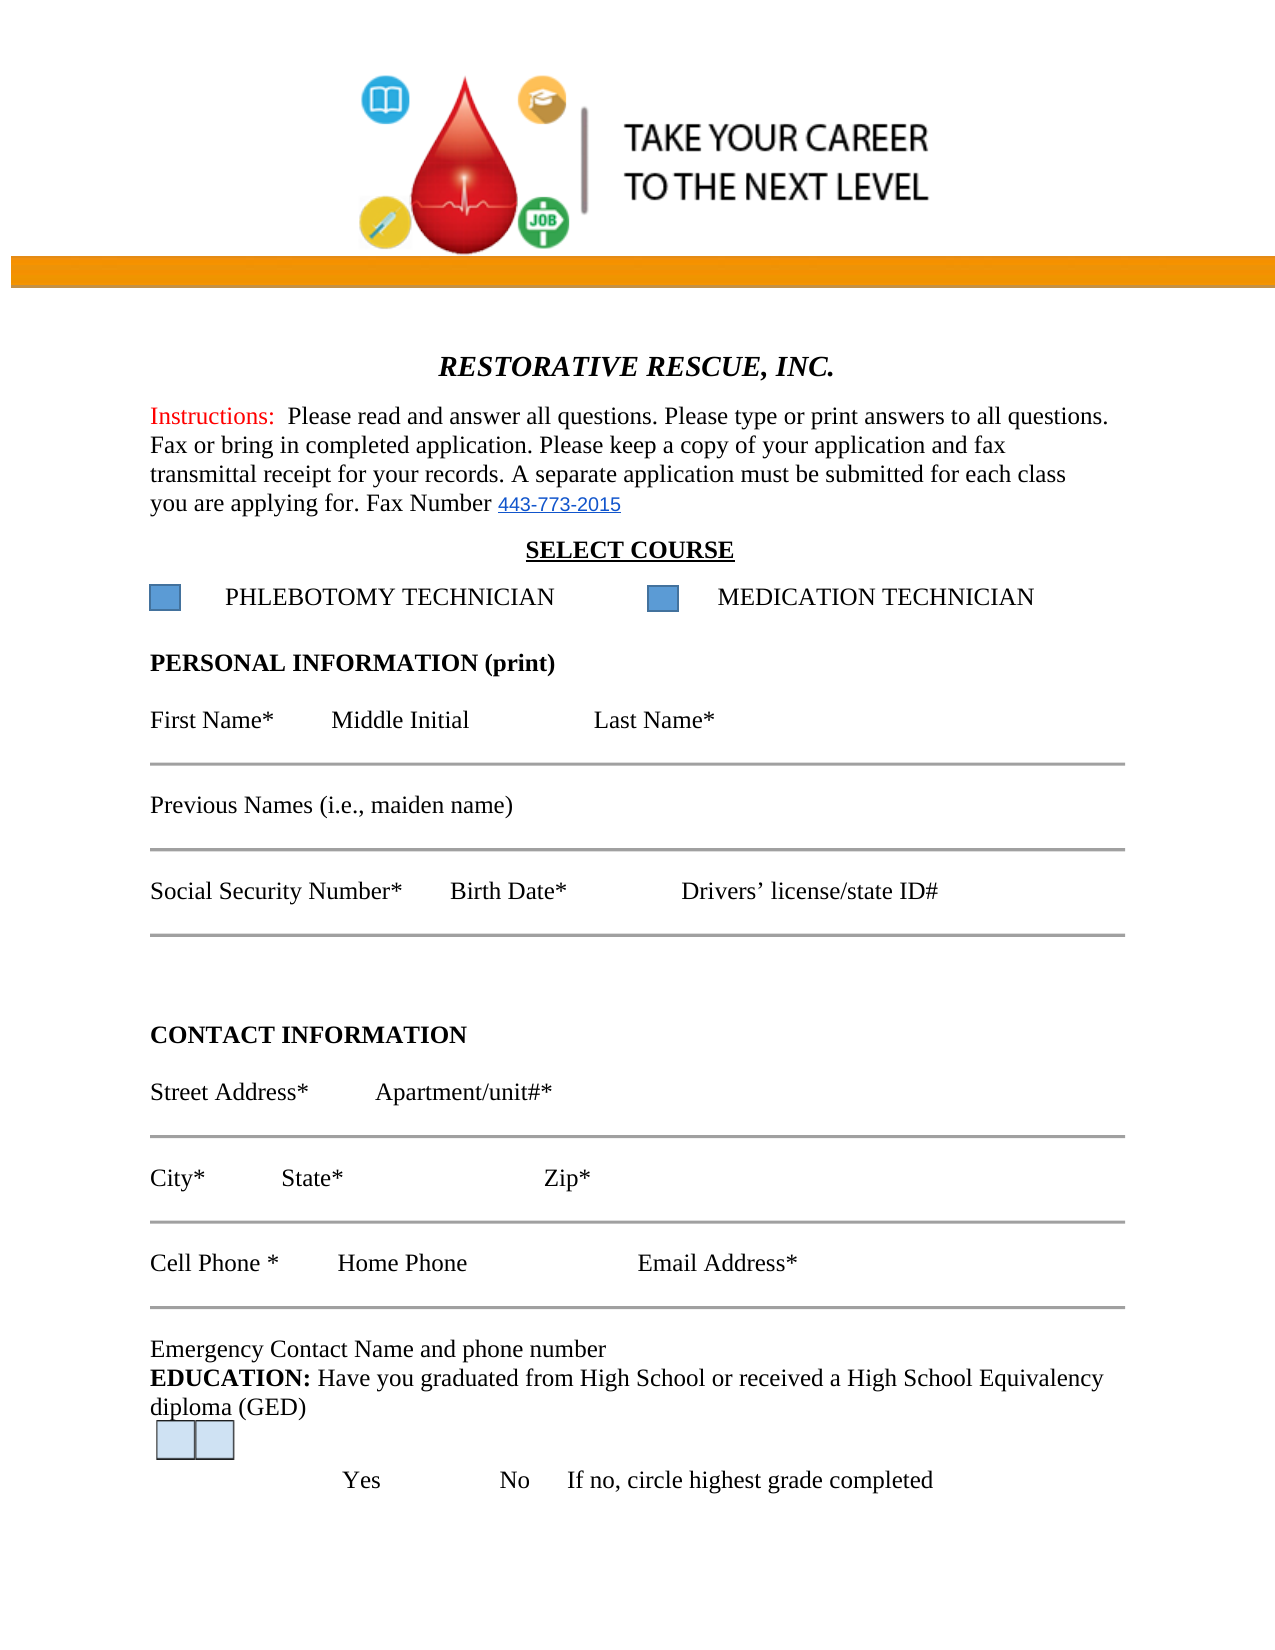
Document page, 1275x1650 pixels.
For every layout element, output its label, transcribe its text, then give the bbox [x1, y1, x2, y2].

picture [11, 75, 1275, 288]
text Cell Phone * Home Phone Email Address* [150, 1248, 1125, 1277]
text CONTACT INFORMATION [150, 1020, 1125, 1049]
text PHLEBOTOMY TECHNICIAN MEDICATION TECHNICIAN [150, 582, 1110, 611]
text Previous Names (i.e., maiden name) [150, 791, 1125, 819]
text EDUCATION: Have you graduated from High School or received a High School Equivalency diploma (GED) [150, 1363, 1125, 1420]
picture [156, 1420, 235, 1460]
text RESTORATIVE RESCUE, INC. [151, 349, 1125, 383]
text Emergency Contact Name and phone number [150, 1334, 1125, 1363]
text SELECT COURSE [150, 535, 1110, 564]
text Instructions: Please read and answer all questions. Please type or print answers to all questions. Fax or bring in completed application. Please keep a copy of your application and fax transmittal receipt for your records. A separate application must be submitted for each class you are applying for. Fax Number 443-773-2015 [150, 401, 1110, 516]
text City* State* Zip* [150, 1163, 1125, 1192]
text PERSONAL INFORMATION (print) [150, 648, 1125, 676]
text Social Security Number* Birth Date* Drivers’ license/state ID# [150, 876, 1125, 905]
text Street Address* Apartment/unit#* [150, 1077, 1125, 1106]
text First Name* Middle Initial Last Name* [150, 705, 1125, 734]
text Yes No If no, circle highest grade completed [150, 1465, 1125, 1493]
